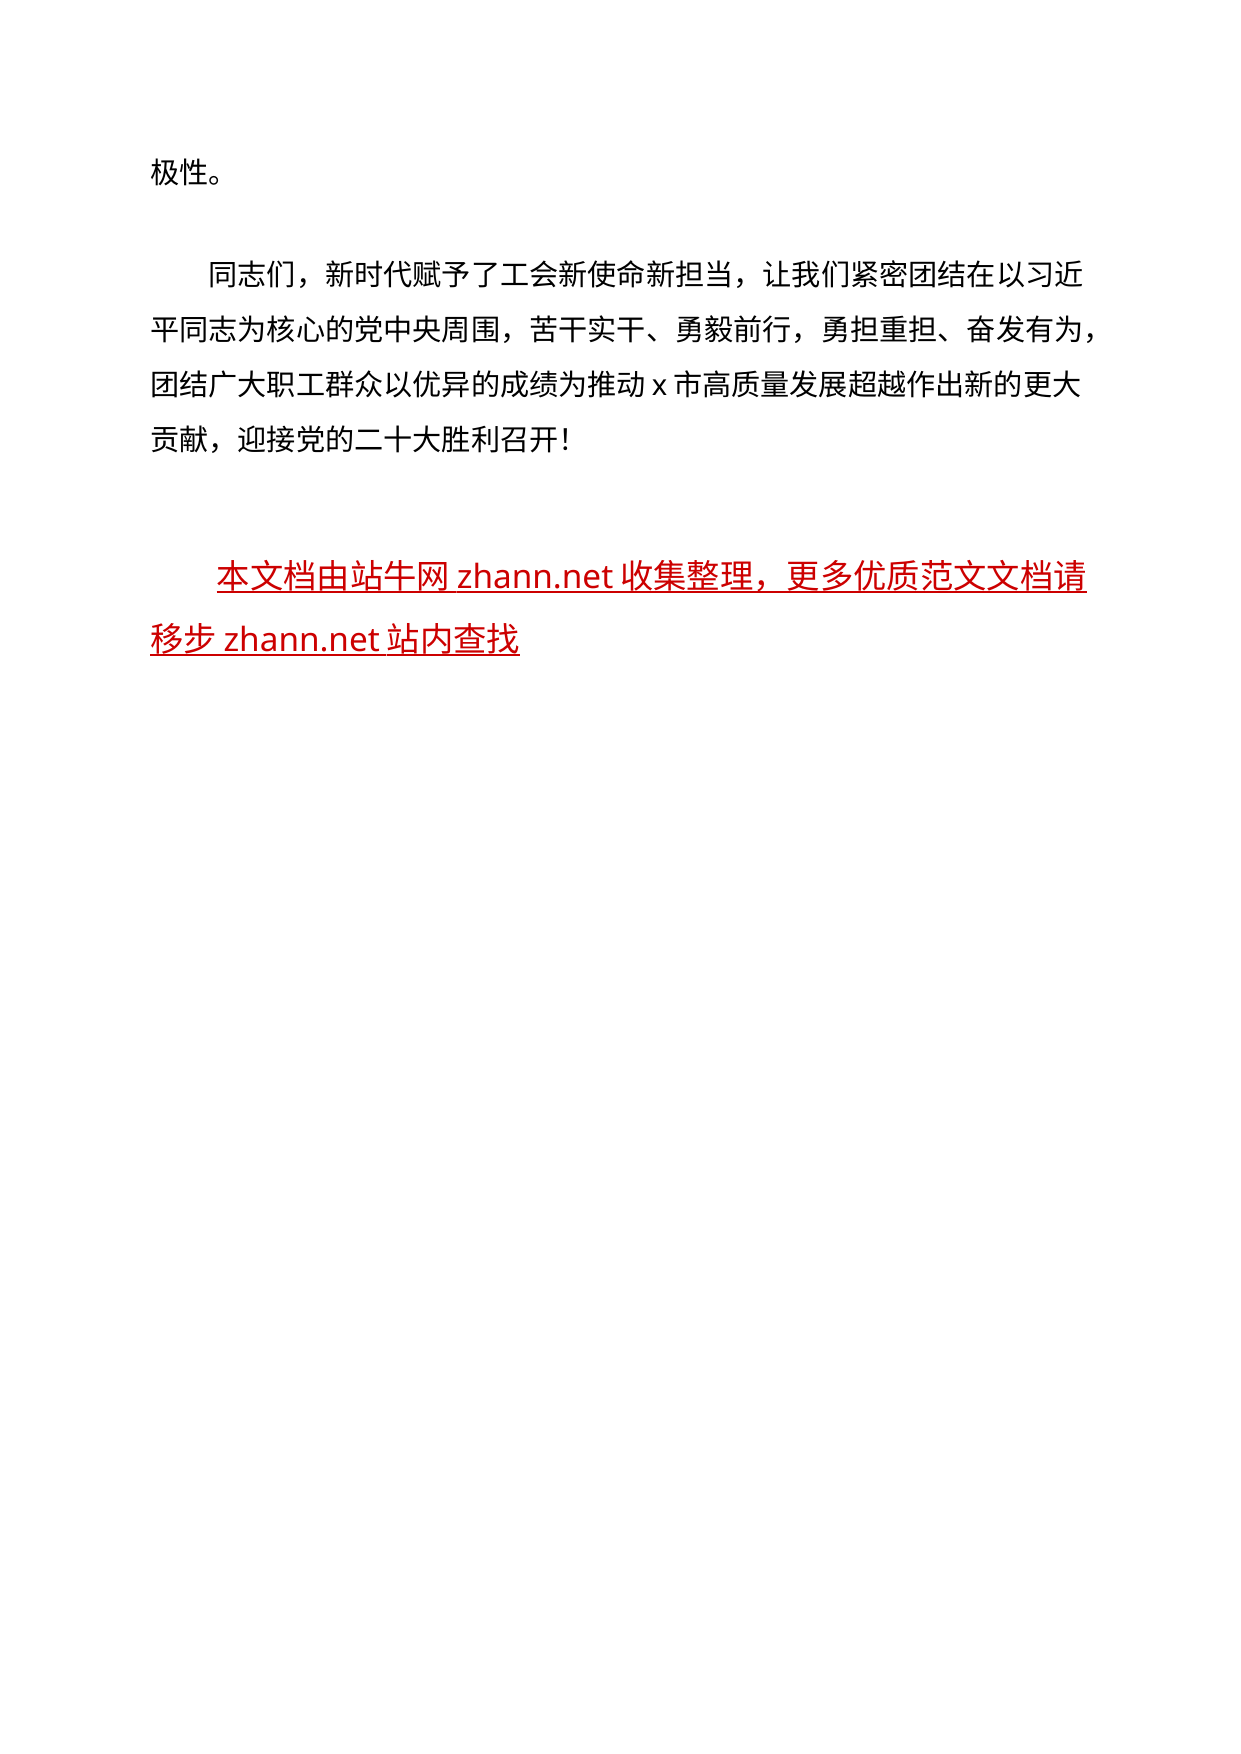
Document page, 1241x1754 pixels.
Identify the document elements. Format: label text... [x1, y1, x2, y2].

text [150, 150, 1090, 192]
text 本文档由站牛网zhann.net收集整理，更多优质范文文档请移步zhann.net站内查找 [150, 549, 1090, 661]
text 同志们，新时代赋予了工会新使命新担当，让我们紧密团结在以习近平同志为核心的党中央周围，苦干实干、勇毅前行，勇担重担、奋发有为，团结广大职工群众以优异的成绩为推动x市高质量发展超越作出新的更大贡献，迎接党的二十大胜利召开！ [150, 252, 1090, 459]
